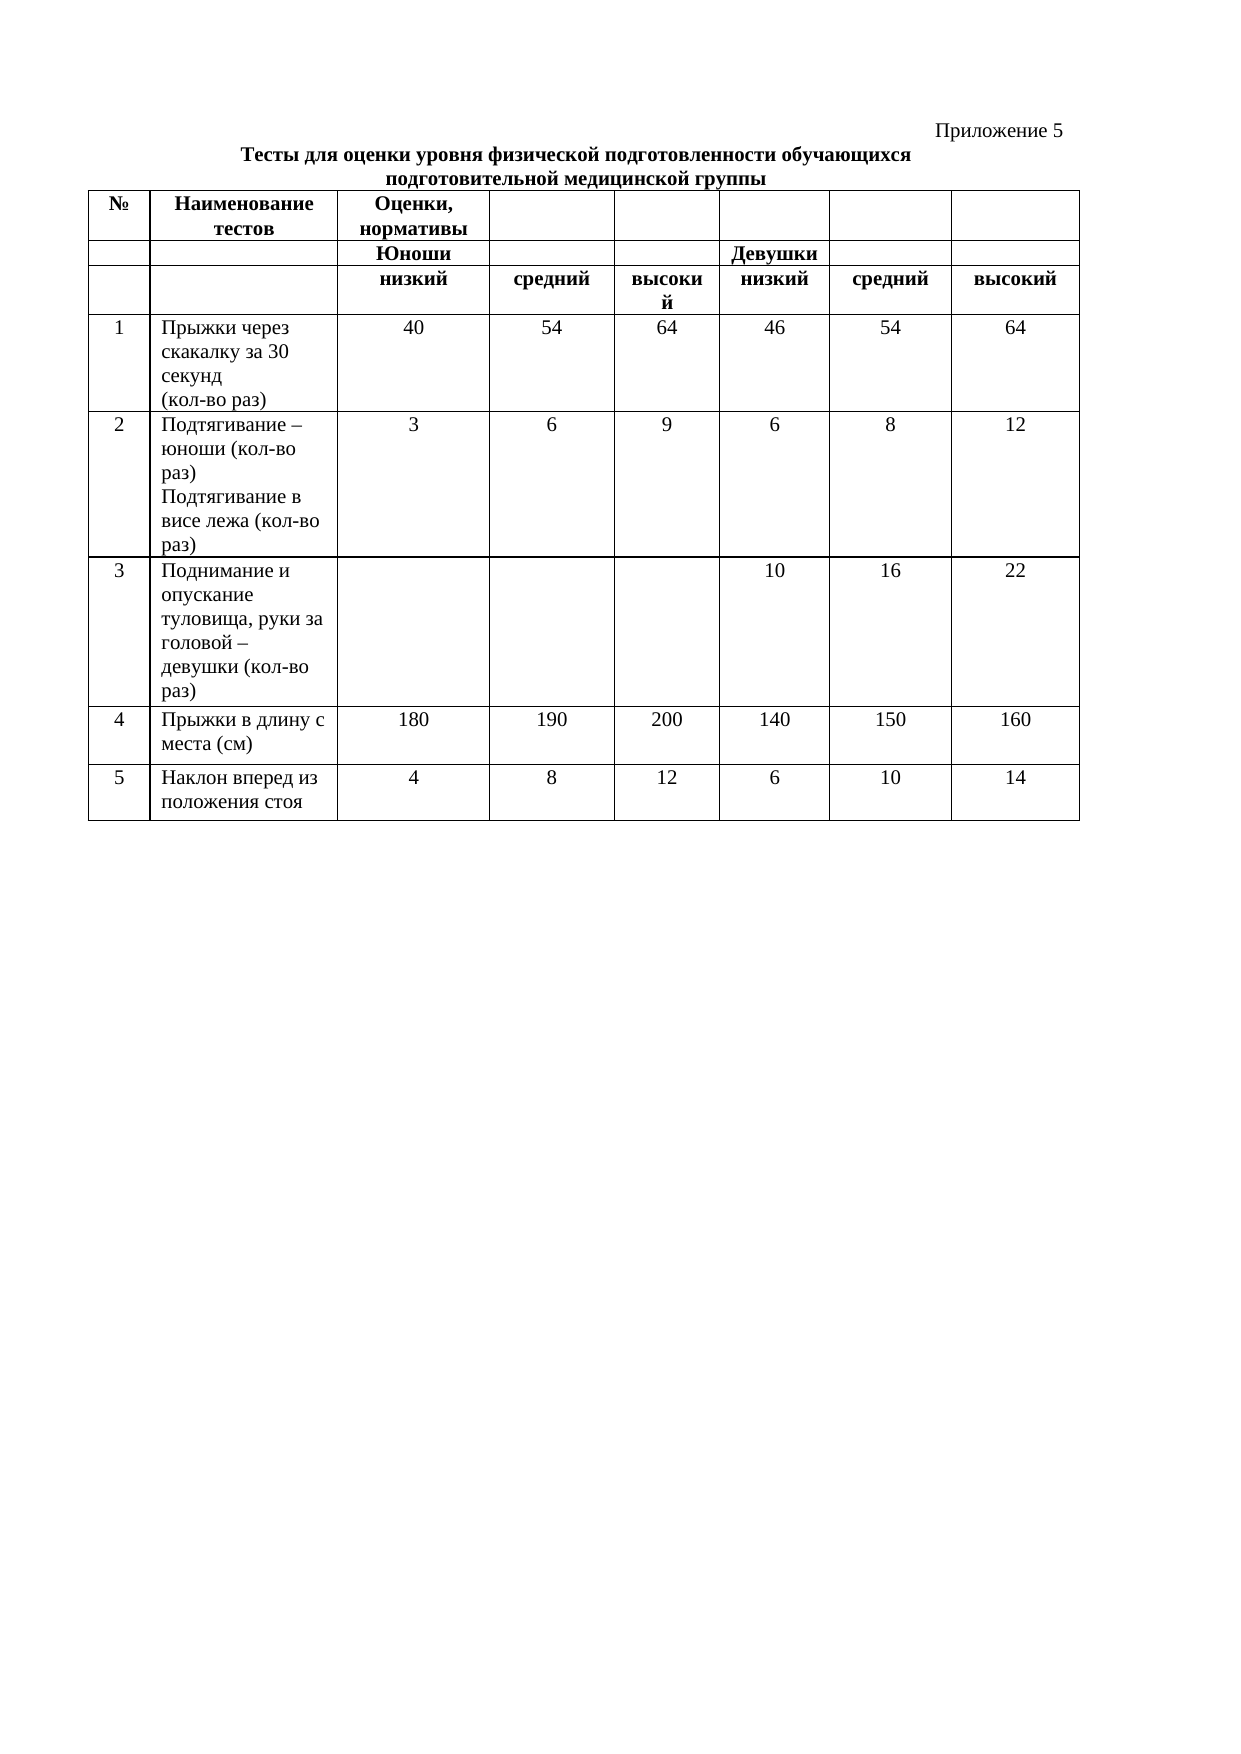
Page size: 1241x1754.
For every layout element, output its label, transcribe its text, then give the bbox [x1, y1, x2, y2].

table_cell 40 [338, 315, 489, 411]
table_cell 64 [952, 315, 1079, 411]
table_cell 190 [490, 707, 614, 764]
table_cell 2 [89, 412, 149, 556]
table_cell 3 [338, 412, 489, 556]
table_cell Юноши [338, 241, 489, 264]
table_header [490, 191, 614, 239]
table_cell 180 [338, 707, 489, 764]
table_cell 8 [830, 412, 951, 556]
table_cell 200 [615, 707, 719, 764]
text подготовительной медицинской группы [88, 166, 1063, 190]
table_cell [151, 241, 337, 264]
table_cell 4 [89, 707, 149, 764]
table_cell [338, 558, 489, 706]
table_cell 6 [720, 412, 829, 556]
table_cell 22 [952, 558, 1079, 706]
table_cell 9 [615, 412, 719, 556]
table_header Наименование тестов [151, 191, 337, 239]
table_cell 150 [830, 707, 951, 764]
table_cell 1 [89, 315, 149, 411]
table_cell 12 [952, 412, 1079, 556]
table_header [720, 191, 829, 239]
table_cell 10 [720, 558, 829, 706]
table_cell Прыжки через скакалку за 30 секунд (кол-во раз) [151, 315, 337, 411]
table_header [830, 191, 951, 239]
table_cell 54 [830, 315, 951, 411]
table_cell Наклон вперед из положения стоя [151, 765, 337, 820]
table_header № [89, 191, 149, 239]
table_cell [830, 241, 951, 264]
table_cell 64 [615, 315, 719, 411]
table_cell 6 [720, 765, 829, 820]
table_cell 10 [830, 765, 951, 820]
table_cell 8 [490, 765, 614, 820]
table_cell Поднимание и опускание туловища, руки за головой – девушки (кол-во раз) [151, 558, 337, 706]
table_cell 14 [952, 765, 1079, 820]
table_cell низкий [338, 266, 489, 314]
table_cell [615, 241, 719, 264]
table_cell 5 [89, 765, 149, 820]
table_cell средний [490, 266, 614, 314]
table_cell [490, 241, 614, 264]
table_cell 140 [720, 707, 829, 764]
table_cell высокий [615, 266, 719, 314]
table_cell Подтягивание – юноши (кол-во раз) Подтягивание в висе лежа (кол-во раз) [151, 412, 337, 556]
table_cell Девушки [720, 241, 829, 264]
text Приложение 5 [88, 118, 1063, 142]
table_cell [615, 558, 719, 706]
table_header [952, 191, 1079, 239]
table_header Оценки, нормативы [338, 191, 489, 239]
table_cell 46 [720, 315, 829, 411]
table_header [615, 191, 719, 239]
table_cell 4 [338, 765, 489, 820]
table_cell Прыжки в длину с места (см) [151, 707, 337, 764]
table_cell [952, 241, 1079, 264]
table_cell 3 [89, 558, 149, 706]
table_cell [151, 266, 337, 314]
table_cell 12 [615, 765, 719, 820]
table_cell 6 [490, 412, 614, 556]
table_cell [490, 558, 614, 706]
table_cell низкий [720, 266, 829, 314]
table_cell средний [830, 266, 951, 314]
table_cell [89, 266, 149, 314]
table_cell 160 [952, 707, 1079, 764]
table_cell высокий [952, 266, 1079, 314]
table_cell 16 [830, 558, 951, 706]
table_cell [89, 241, 149, 264]
table_cell 54 [490, 315, 614, 411]
text Тесты для оценки уровня физической подготовленности обучающихся [88, 142, 1063, 166]
